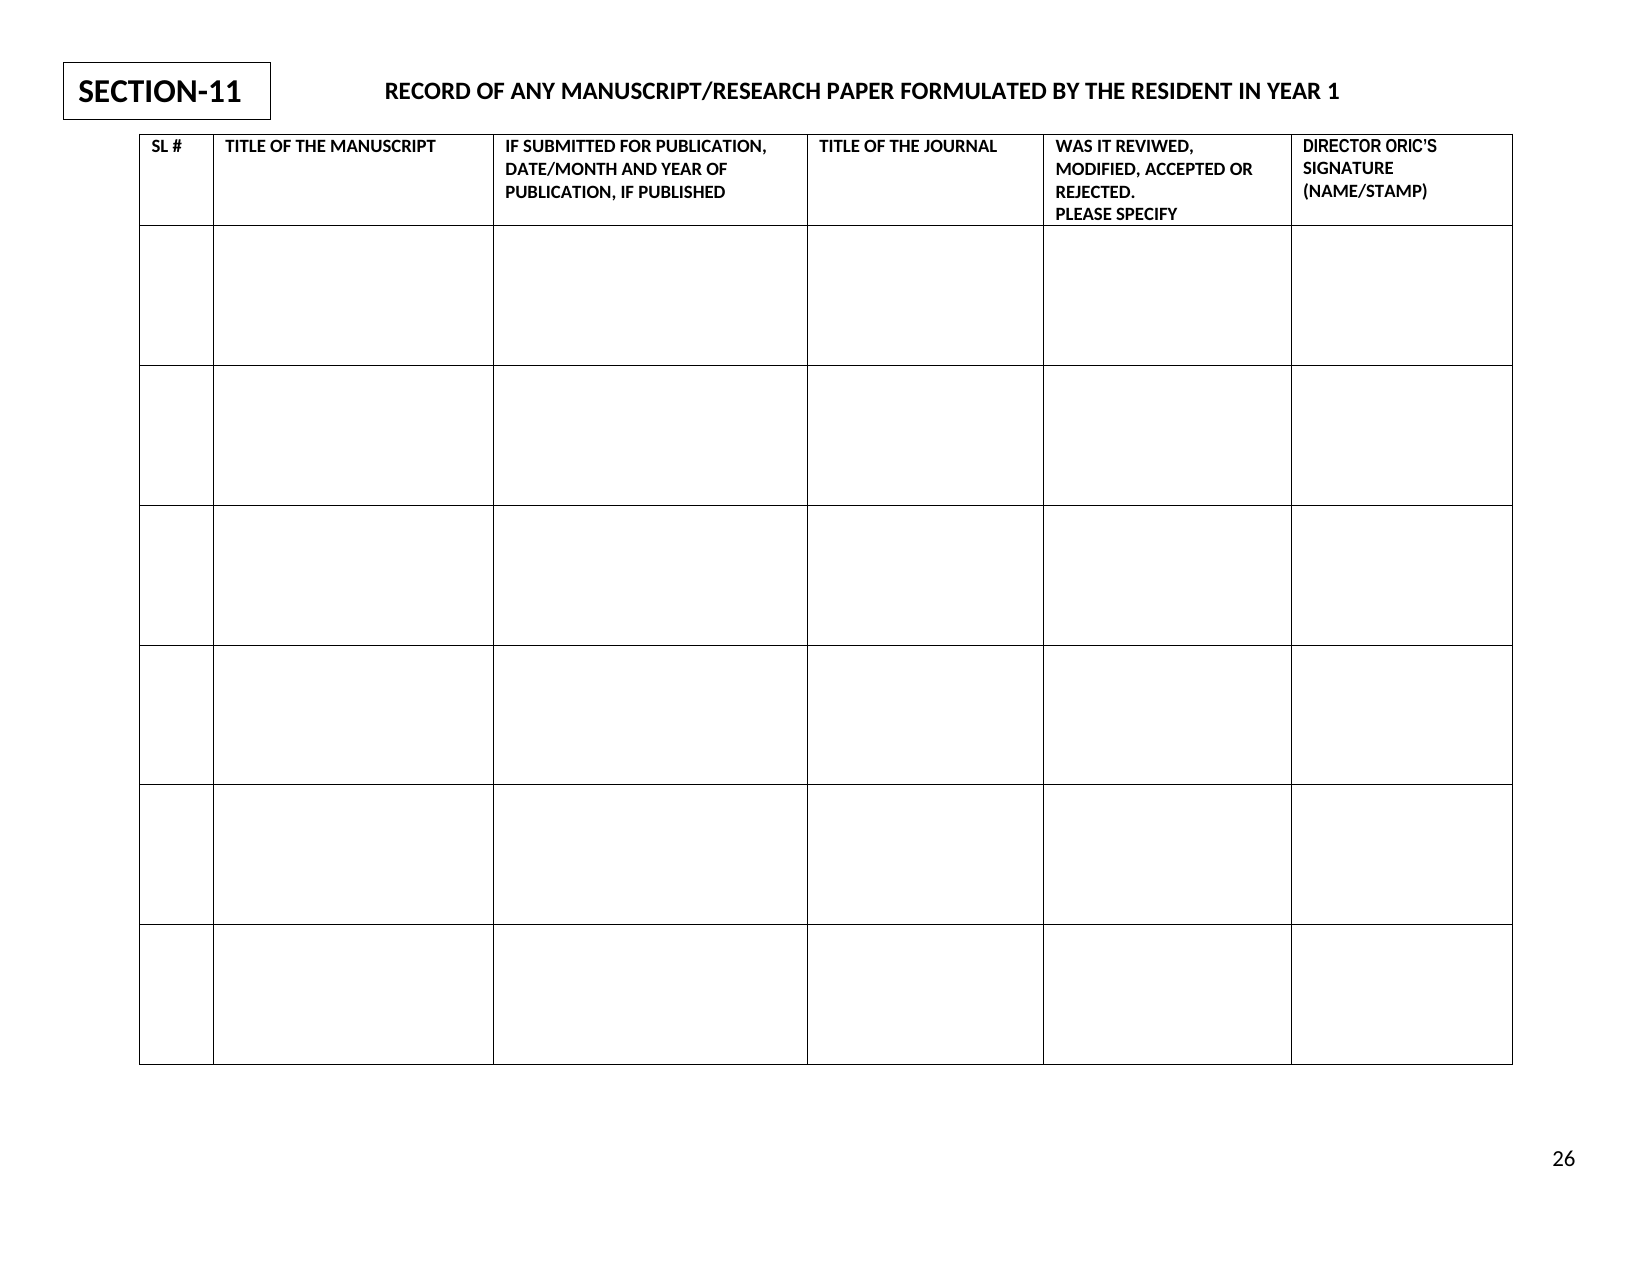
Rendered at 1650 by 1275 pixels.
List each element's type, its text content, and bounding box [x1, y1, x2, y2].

table_cell [214, 506, 493, 644]
table_cell [494, 646, 807, 784]
table_cell [140, 226, 213, 365]
table_cell [808, 925, 1043, 1064]
table_cell [1292, 506, 1512, 644]
table_cell [494, 506, 807, 644]
table_cell [808, 226, 1043, 365]
table_cell [214, 925, 493, 1064]
table_cell [214, 785, 493, 924]
table_cell [1292, 785, 1512, 924]
table_cell [808, 366, 1043, 505]
table_cell [494, 366, 807, 505]
table_cell [1292, 925, 1512, 1064]
table_cell [1044, 506, 1291, 644]
table_cell [140, 646, 213, 784]
table_cell [1044, 785, 1291, 924]
table_cell [808, 506, 1043, 644]
table_header TITLE OF THE JOURNAL [808, 135, 1043, 225]
table_cell [140, 506, 213, 644]
table_cell [1044, 925, 1291, 1064]
table_header TITLE OF THE MANUSCRIPT [214, 135, 493, 225]
table_cell [494, 925, 807, 1064]
table_cell [494, 226, 807, 365]
table_cell [1044, 226, 1291, 365]
table_cell [140, 785, 213, 924]
table_cell [808, 785, 1043, 924]
table_cell [808, 646, 1043, 784]
table_cell [214, 646, 493, 784]
text RECORD OF ANY MANUSCRIPT/RESEARCH PAPER FORMULATED BY THE RESIDENT IN YEAR 1 [384, 75, 1598, 105]
table_cell [1292, 646, 1512, 784]
table_cell [1044, 646, 1291, 784]
table_cell [214, 226, 493, 365]
table_cell [494, 785, 807, 924]
table_header SL # [140, 135, 213, 225]
table_header DIRECTOR ORIC’S SIGNATURE (NAME/STAMP) [1292, 135, 1512, 225]
table_cell [214, 366, 493, 505]
table_cell [1292, 226, 1512, 365]
table_cell [140, 925, 213, 1064]
table_cell [1044, 366, 1291, 505]
table_cell [140, 366, 213, 505]
table_header IF SUBMITTED FOR PUBLICATION, DATE/MONTH AND YEAR OF PUBLICATION, IF PUBLISHED [494, 135, 807, 225]
table_cell [1292, 366, 1512, 505]
table_header WAS IT REVIWED, MODIFIED, ACCEPTED OR REJECTED. PLEASE SPECIFY [1044, 135, 1291, 225]
